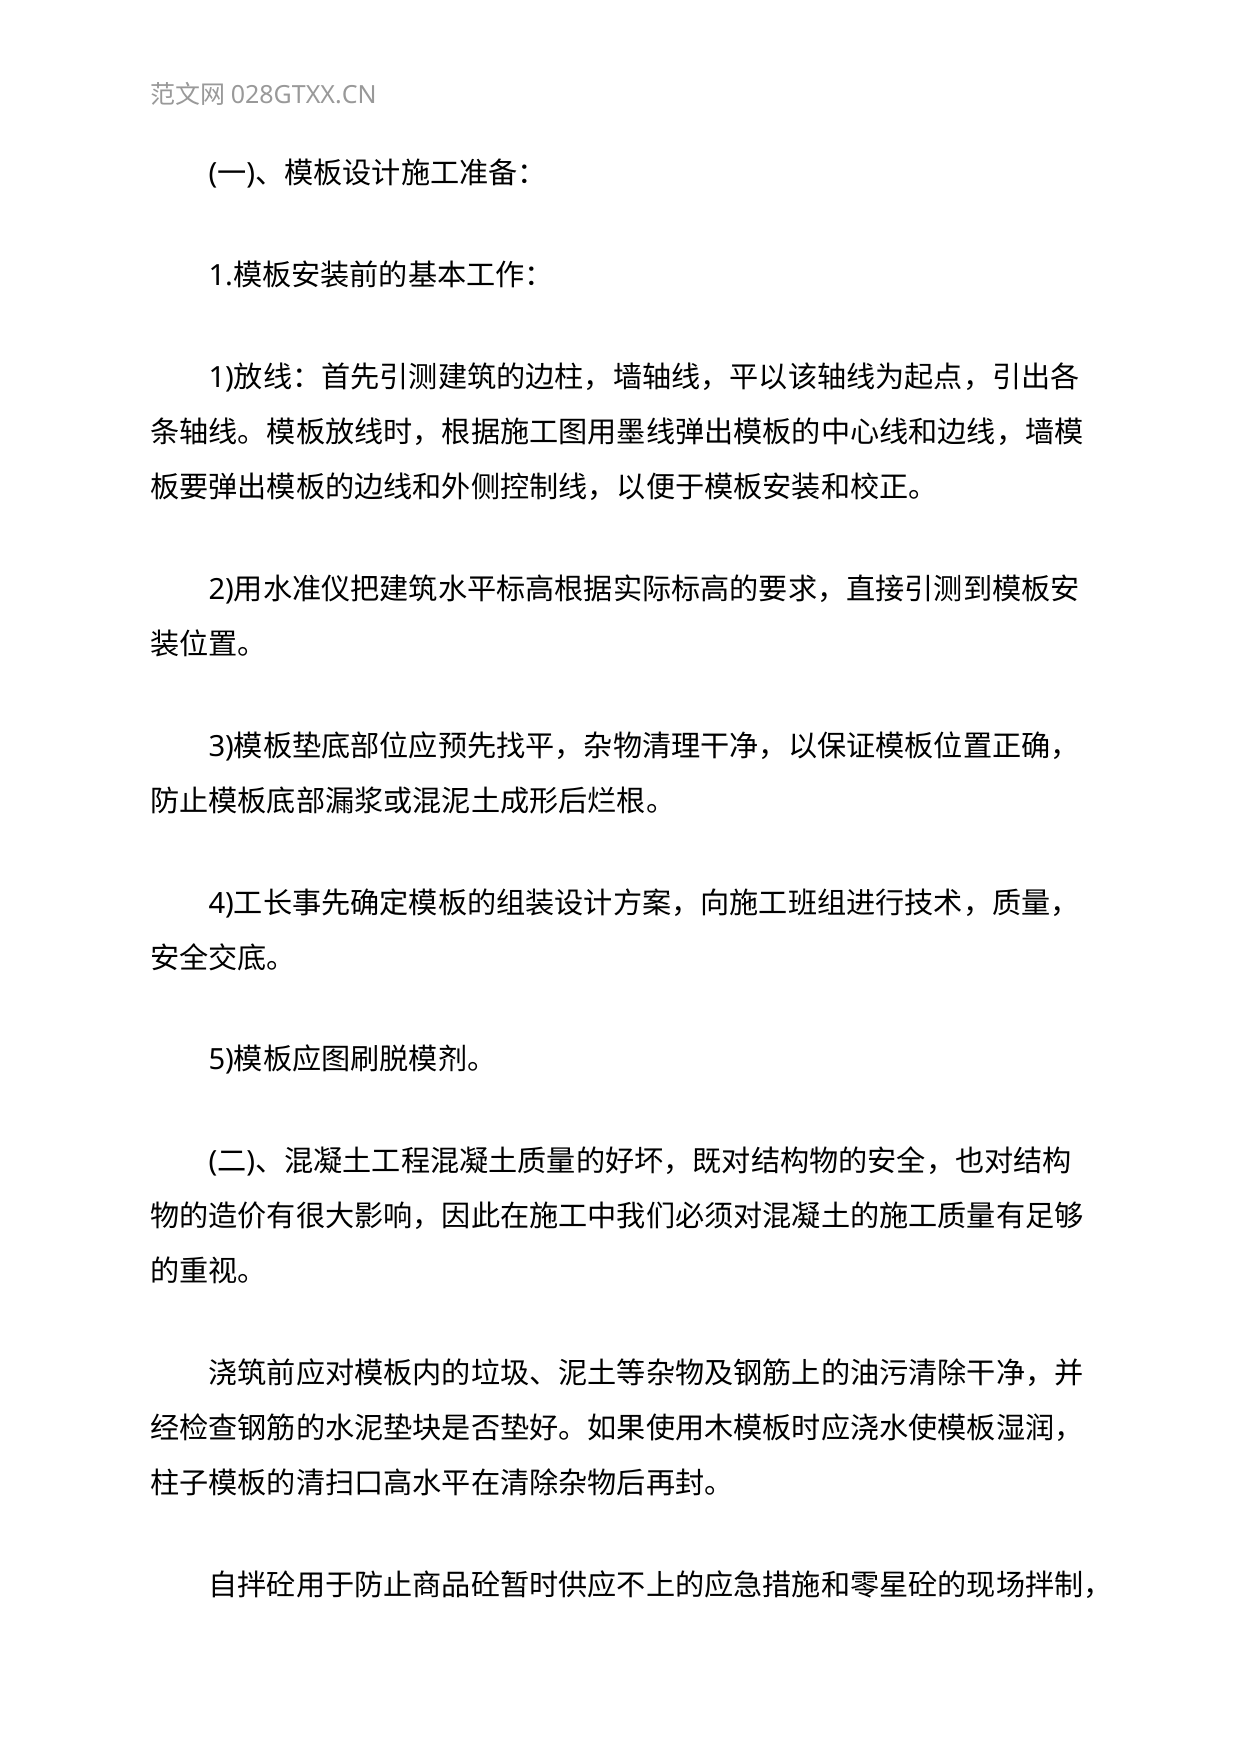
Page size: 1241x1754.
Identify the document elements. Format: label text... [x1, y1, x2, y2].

text (一)、模板设计施工准备： [150, 150, 1090, 192]
text 3)模板垫底部位应预先找平，杂物清理干净，以保证模板位置正确，防止模板底部漏浆或混泥土成形后烂根。 [150, 722, 1090, 820]
text 4)工长事先确定模板的组装设计方案，向施工班组进行技术，质量，安全交底。 [150, 879, 1090, 976]
text (二)、混凝土工程混凝土质量的好坏，既对结构物的安全，也对结构物的造价有很大影响，因此在施工中我们必须对混凝土的施工质量有足够的重视。 [150, 1138, 1090, 1290]
text 1)放线：首先引测建筑的边柱，墙轴线，平以该轴线为起点，引出各条轴线。模板放线时，根据施工图用墨线弹出模板的中心线和边线，墙模板要弹出模板的边线和外侧控制线，以便于模板安装和校正。 [150, 354, 1090, 506]
text 2)用水准仪把建筑水平标高根据实际标高的要求，直接引测到模板安装位置。 [150, 566, 1090, 663]
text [150, 1561, 1090, 1603]
text 5)模板应图刷脱模剂。 [150, 1036, 1090, 1078]
text 浇筑前应对模板内的垃圾、泥土等杂物及钢筋上的油污清除干净，并经检查钢筋的水泥垫块是否垫好。如果使用木模板时应浇水使模板湿润，柱子模板的清扫口高水平在清除杂物后再封。 [150, 1349, 1090, 1502]
text 1.模板安装前的基本工作： [150, 252, 1090, 294]
